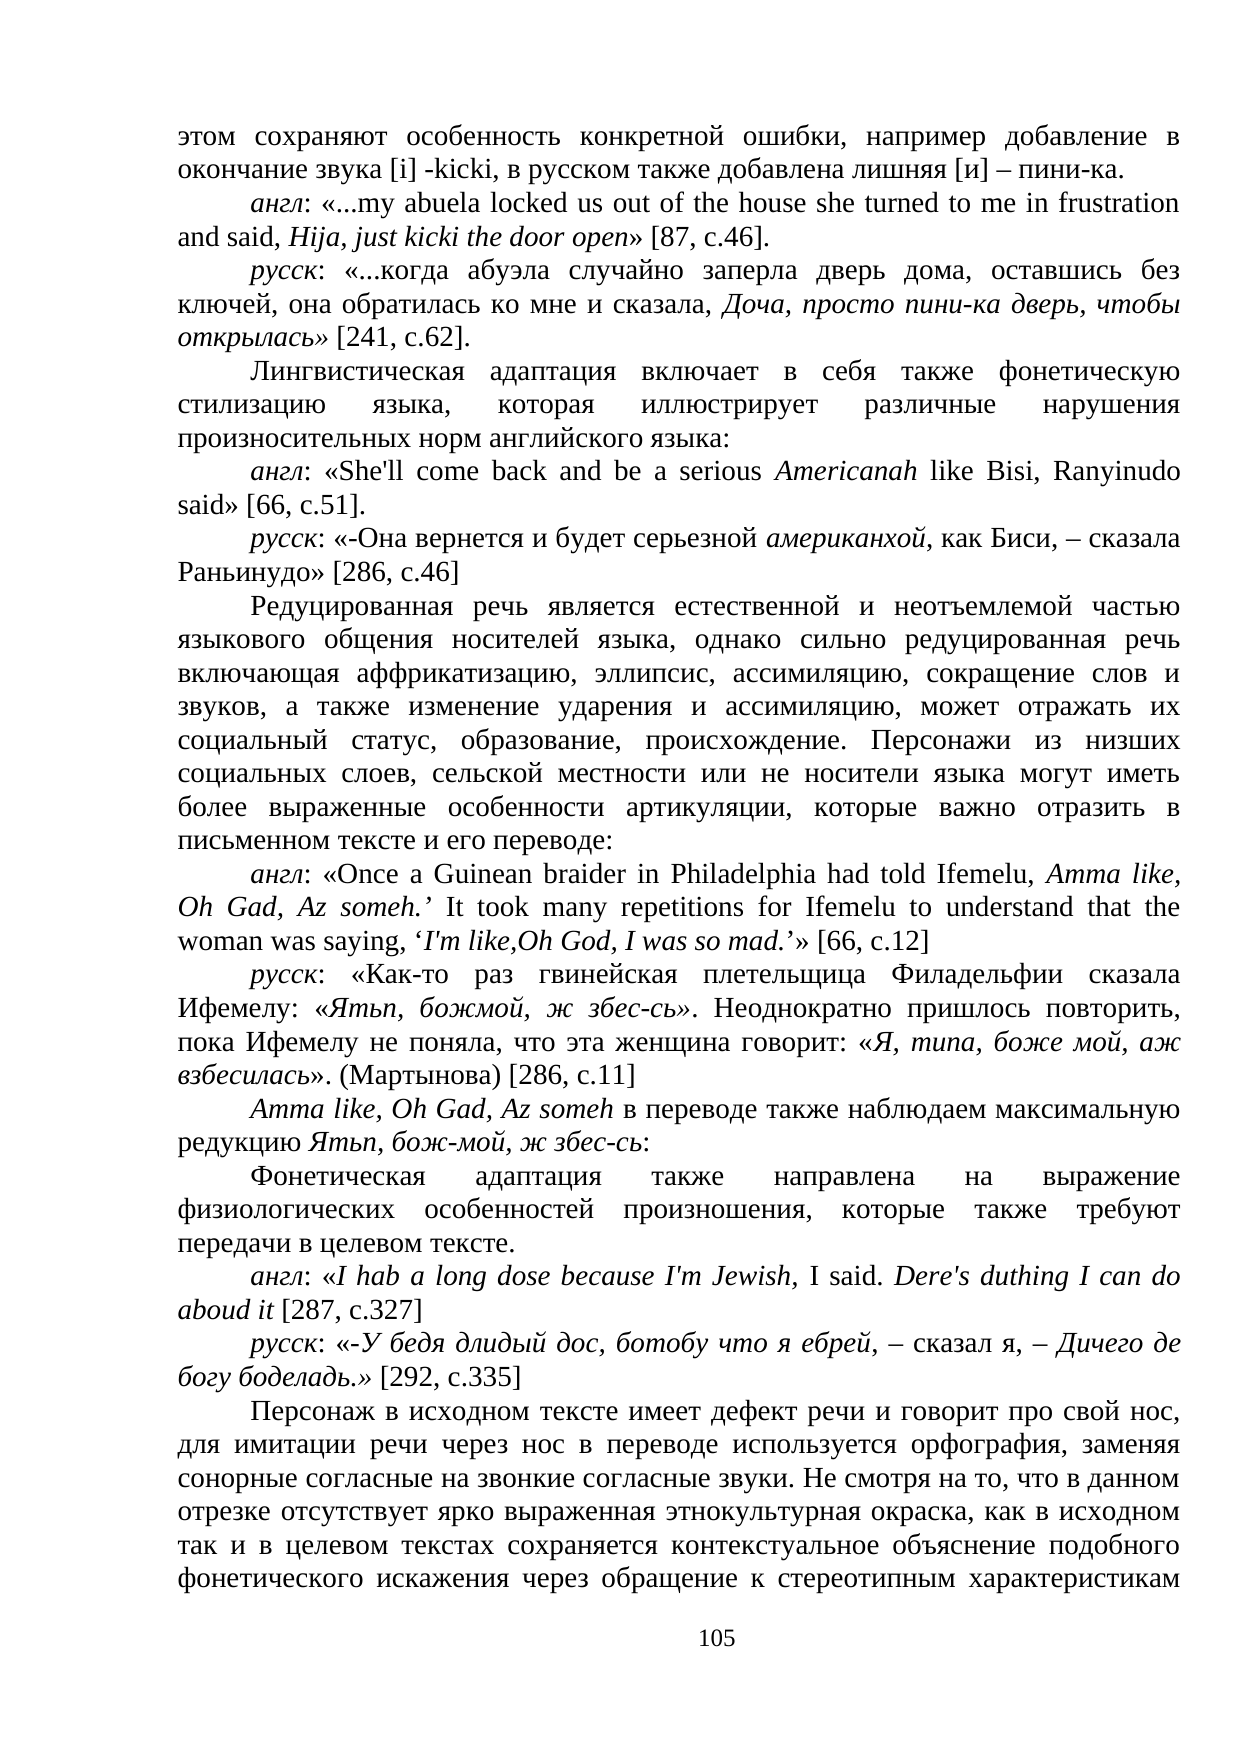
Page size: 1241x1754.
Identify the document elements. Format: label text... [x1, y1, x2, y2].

text русск: «-У бедя длидый дос, ботобу что я ебрей, – сказал я, – Дичего де богу боделадь.» [292, с.335] [177, 1326, 1181, 1393]
text Фонетическая адаптация также направлена на выражение физиологических особенностей произношения, которые также требуют передачи в целевом тексте. [177, 1158, 1181, 1258]
text англ: «Once а Guinean braider in Philadelphia had told Ifemelu, Аmma like, Oh Gad, Az someh.’ It took many repetitions for Ifemelu to understand that the woman was saying, ‘I'm like,Oh God, I was so mad.’» [66, с.12] [177, 856, 1181, 957]
text русск: «Как-то раз гвинейская плетельщица Филадельфии сказала Ифемелу: «Ятьп, божмой, ж збес-сь». Неоднократно пришлось повторить, пока Ифемелу не поняла, что эта женщина говорит: «Я, типа, боже мой, аж взбесилась». (Мартынова) [286, с.11] [177, 957, 1181, 1091]
text русск: «...когда абуэла случайно заперла дверь дома, оставшись без ключей, она обратилась ко мне и сказала, Доча, просто пини-ка дверь, чтобы открылась» [241, с.62]. [177, 252, 1181, 353]
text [177, 1393, 1181, 1594]
text Редуцированная речь является естественной и неотъемлемой частью языкового общения носителей языка, однако сильно редуцированная речь включающая аффрикатизацию, эллипсис, ассимиляцию, сокращение слов и звуков, а также изменение ударения и ассимиляцию, может отражать их социальный статус, образование, происхождение. Персонажи из низших социальных слоев, сельской местности или не носители языка могут иметь более выраженные особенности артикуляции, которые важно отразить в письменном тексте и его переводе: [177, 588, 1181, 856]
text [177, 118, 1181, 185]
text англ: «She'll come back and be a serious Americanah like Bisi, Ranyinudo said» [66, с.51]. [177, 453, 1181, 521]
text англ: «...my abuela locked us out of the house she turned to me in frustration and said, Hija, just kicki the door ореn» [87, с.46]. [177, 185, 1181, 252]
text Amma like, Oh Gad, Az someh в переводе также наблюдаем максимальную редукцию Ятьп, бож-мой, ж збес-сь: [177, 1091, 1181, 1158]
text русск: «-Она вернется и будет серьезной американхой, как Биси, – сказала Раньинудо» [286, с.46] [177, 521, 1181, 588]
text Лингвистическая адаптация включает в себя также фонетическую стилизацию языка, которая иллюстрирует различные нарушения произносительных норм английского языка: [177, 353, 1181, 453]
text англ: «I hab а long dose because I'm Jewish, I said. Dere's duthing I can do aboud it [287, с.327] [177, 1258, 1181, 1326]
